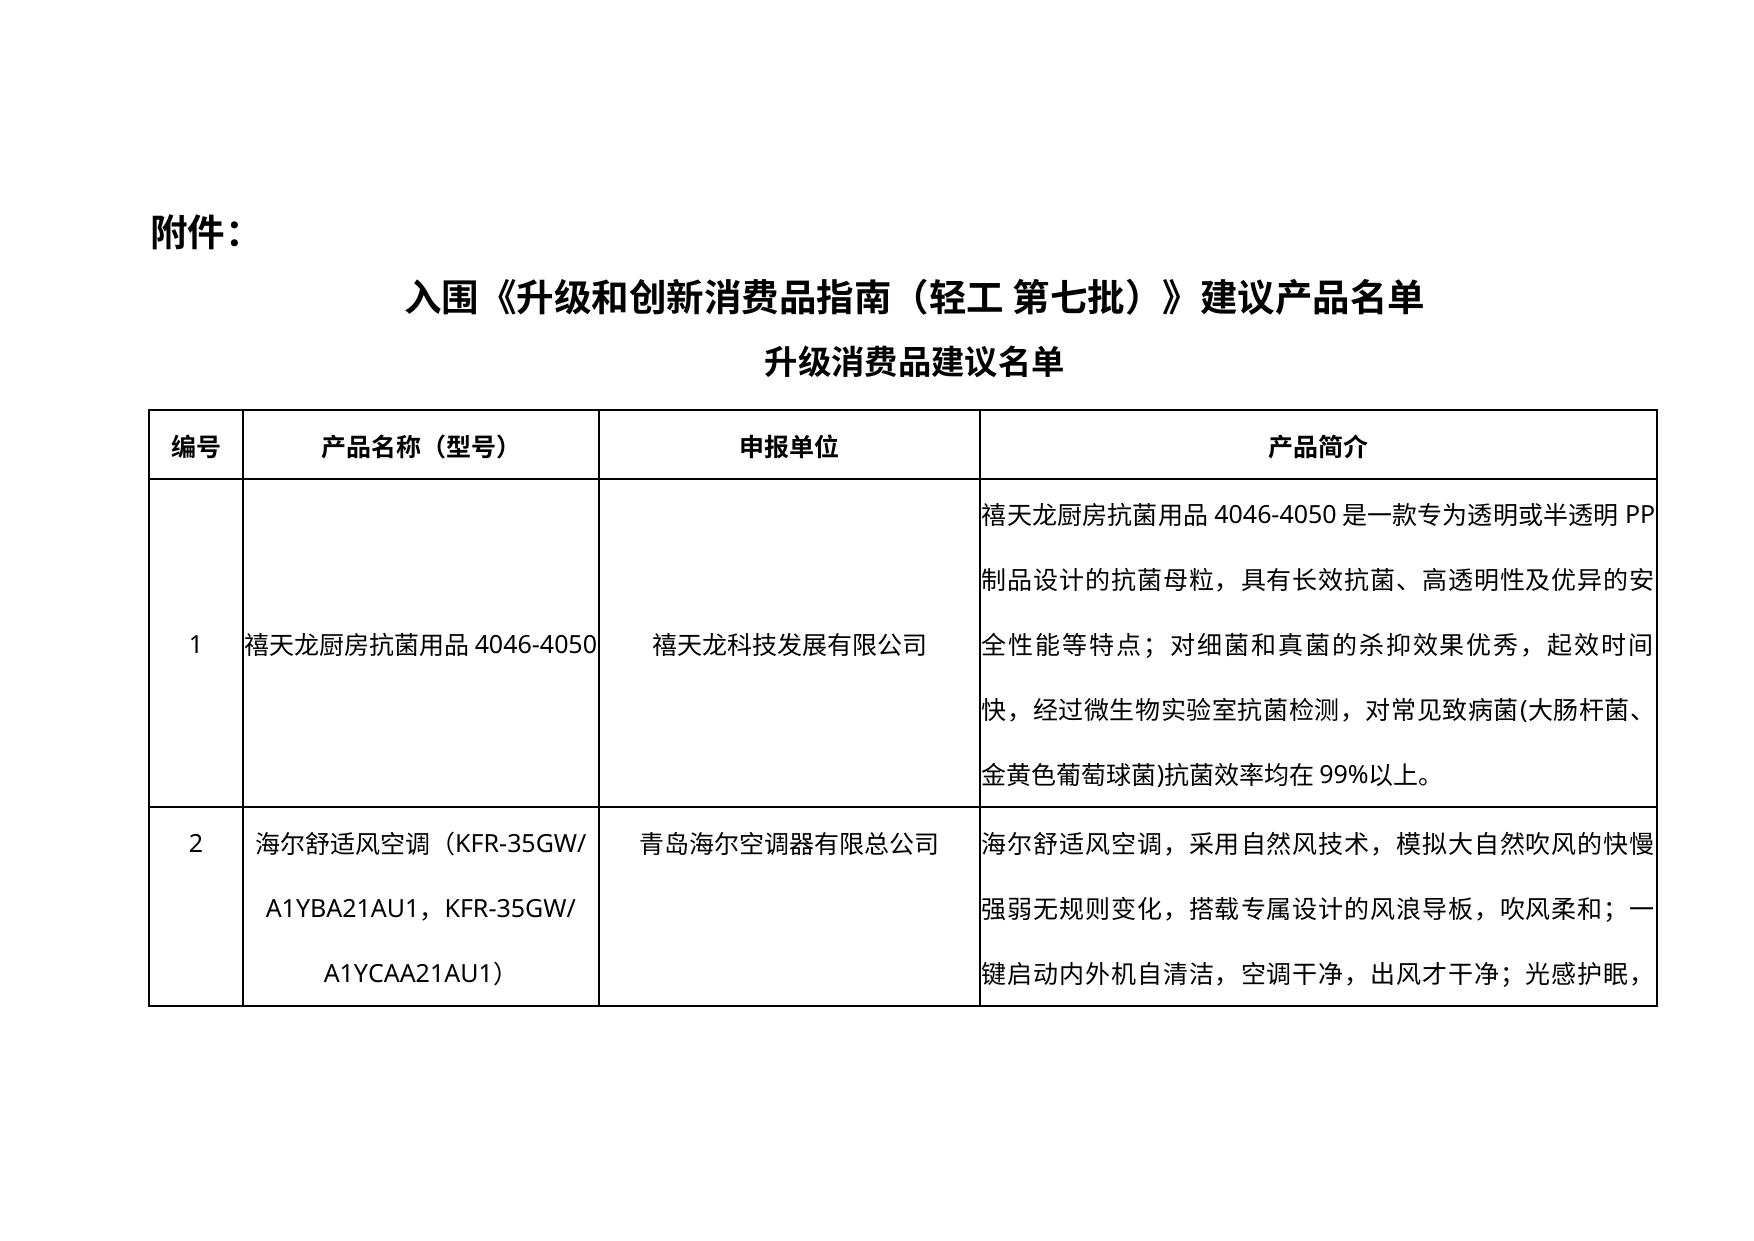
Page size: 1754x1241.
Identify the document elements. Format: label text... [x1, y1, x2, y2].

text 入围《升级和创新消费品指南（轻工 第七批）》建议产品名单 [150, 263, 1604, 328]
table_cell 2 [150, 808, 242, 1005]
table_cell 禧天龙厨房抗菌用品4046-4050 [244, 480, 598, 806]
table_cell 禧天龙厨房抗菌用品4046-4050是一款专为透明或半透明PP制品设计的抗菌母粒，具有长效抗菌、高透明性及优异的安全性能等特点；对细菌和真菌的杀抑效果优秀，起效时间快，经过微生物实验室抗菌检测，对常见致病菌(大肠杆菌、金黄色葡萄球菌)抗菌效率均在99%以上。 [981, 480, 1656, 806]
table_cell 1 [150, 480, 242, 806]
table_header 产品名称（型号） [244, 411, 598, 478]
table_header 编号 [150, 411, 242, 478]
table_header 产品简介 [981, 411, 1656, 478]
table_header 申报单位 [600, 411, 979, 478]
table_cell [981, 808, 1656, 1005]
table_cell 禧天龙科技发展有限公司 [600, 480, 979, 806]
text 升级消费品建议名单 [150, 328, 1604, 393]
text 附件： [150, 198, 1604, 263]
table_cell 青岛海尔空调器有限总公司 [600, 808, 979, 1005]
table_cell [244, 808, 598, 1005]
